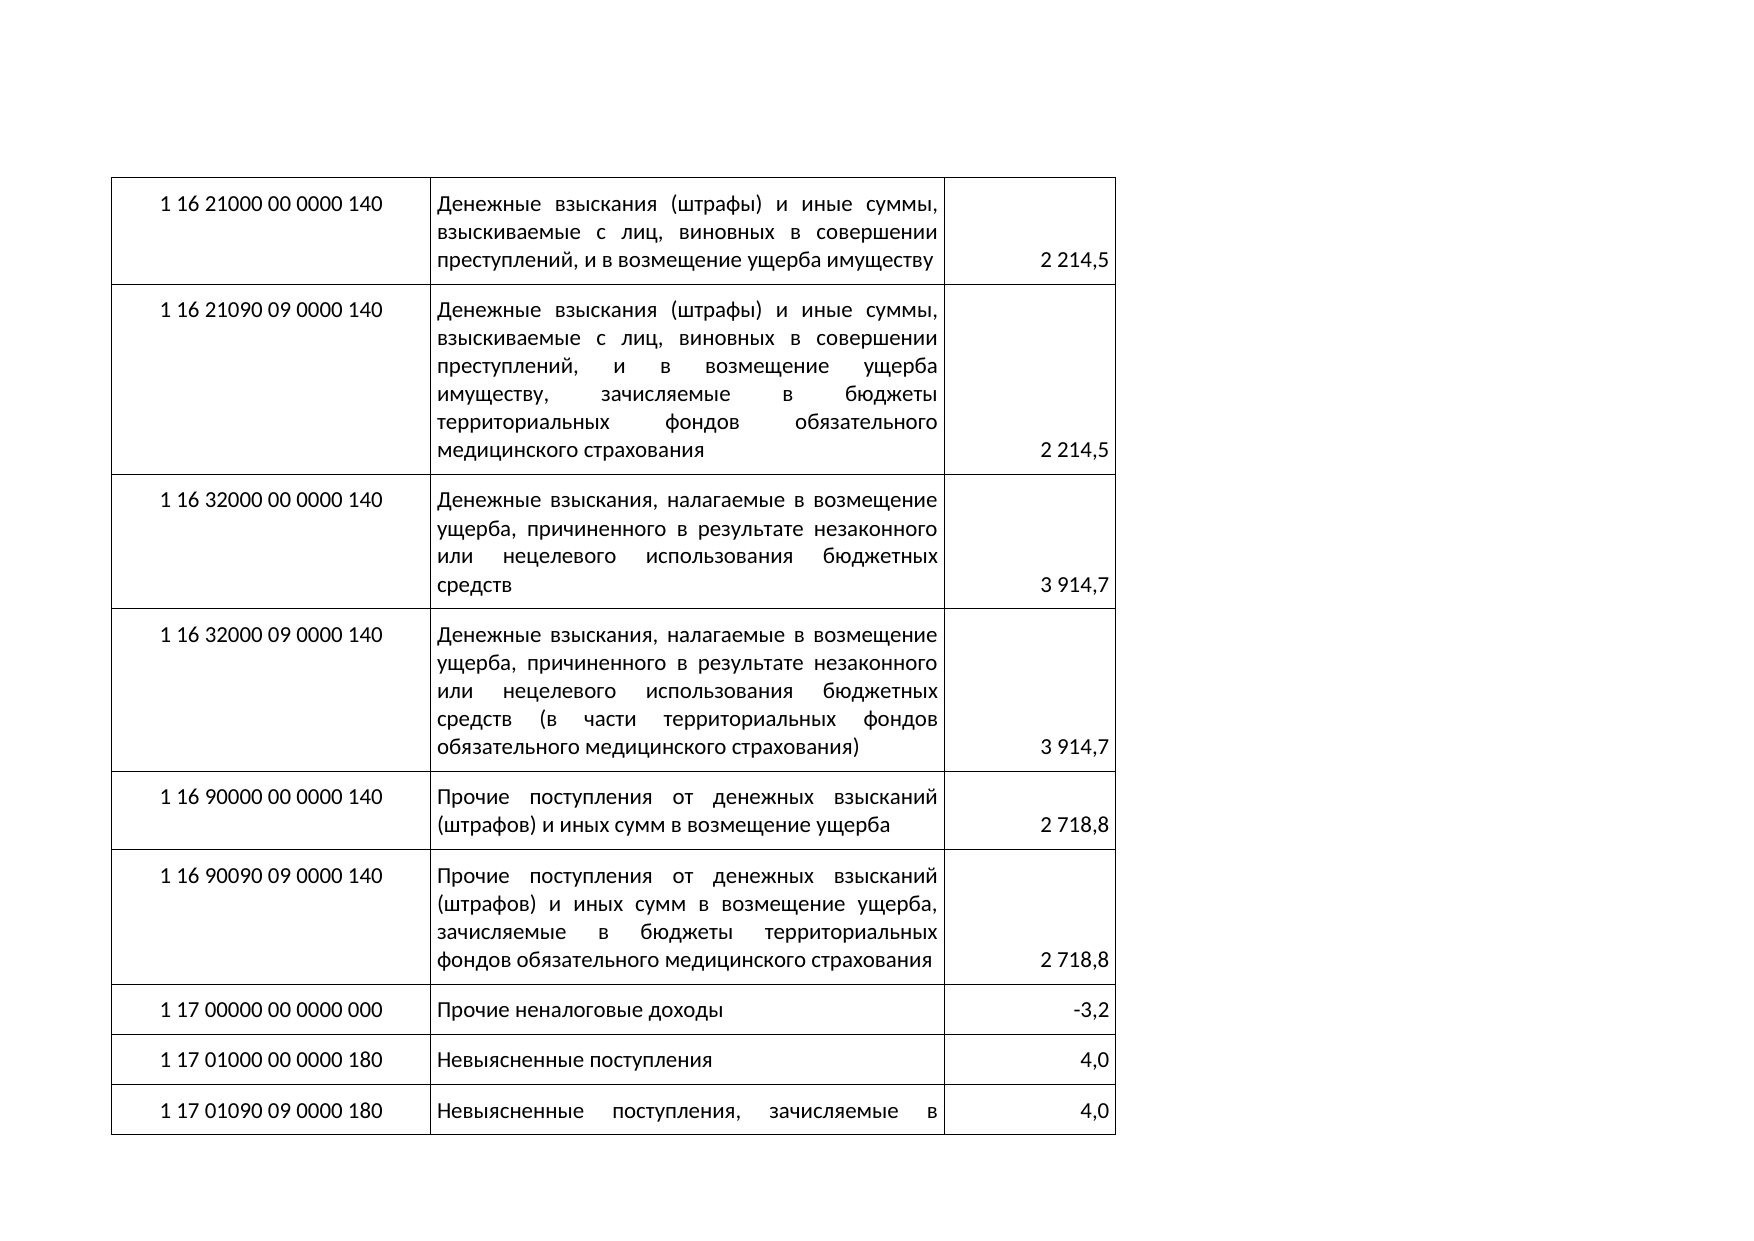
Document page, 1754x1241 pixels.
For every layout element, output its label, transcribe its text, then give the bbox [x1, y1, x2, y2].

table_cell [431, 1085, 944, 1134]
table_cell Денежные взыскания (штрафы) и иные суммы, взыскиваемые с лиц, виновных в совершении преступлений, и в возмещение ущерба имуществу [431, 178, 944, 283]
table_cell 1 16 21000 00 0000 140 [112, 178, 430, 283]
table_cell 4,0 [945, 1085, 1115, 1134]
table_cell 2 214,5 [945, 178, 1115, 283]
table_cell Денежные взыскания, налагаемые в возмещение ущерба, причиненного в результате незаконного или нецелевого использования бюджетных средств [431, 475, 944, 608]
table_cell 1 16 90000 00 0000 140 [112, 772, 430, 849]
table_cell 3 914,7 [945, 475, 1115, 608]
table_cell 4,0 [945, 1035, 1115, 1084]
table_cell Денежные взыскания, налагаемые в возмещение ущерба, причиненного в результате незаконного или нецелевого использования бюджетных средств (в части территориальных фондов обязательного медицинского страхования) [431, 609, 944, 771]
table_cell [112, 1085, 430, 1134]
table_cell Прочие неналоговые доходы [431, 985, 944, 1034]
table_cell 1 17 00000 00 0000 000 [112, 985, 430, 1034]
table_cell 1 16 32000 09 0000 140 [112, 609, 430, 771]
table_cell Денежные взыскания (штрафы) и иные суммы, взыскиваемые с лиц, виновных в совершении преступлений, и в возмещение ущерба имуществу, зачисляемые в бюджеты территориальных фондов обязательного медицинского страхования [431, 285, 944, 474]
table_cell 2 214,5 [945, 285, 1115, 474]
table_cell 3 914,7 [945, 609, 1115, 771]
table_cell 2 718,8 [945, 772, 1115, 849]
table_cell 2 718,8 [945, 850, 1115, 983]
table_cell 1 16 90090 09 0000 140 [112, 850, 430, 983]
table_cell 1 17 01000 00 0000 180 [112, 1035, 430, 1084]
table_cell -3,2 [945, 985, 1115, 1034]
table_cell 1 16 21090 09 0000 140 [112, 285, 430, 474]
table_cell Невыясненные поступления [431, 1035, 944, 1084]
table_cell Прочие поступления от денежных взысканий (штрафов) и иных сумм в возмещение ущерба, зачисляемые в бюджеты территориальных фондов обязательного медицинского страхования [431, 850, 944, 983]
table_cell Прочие поступления от денежных взысканий (штрафов) и иных сумм в возмещение ущерба [431, 772, 944, 849]
table_cell 1 16 32000 00 0000 140 [112, 475, 430, 608]
